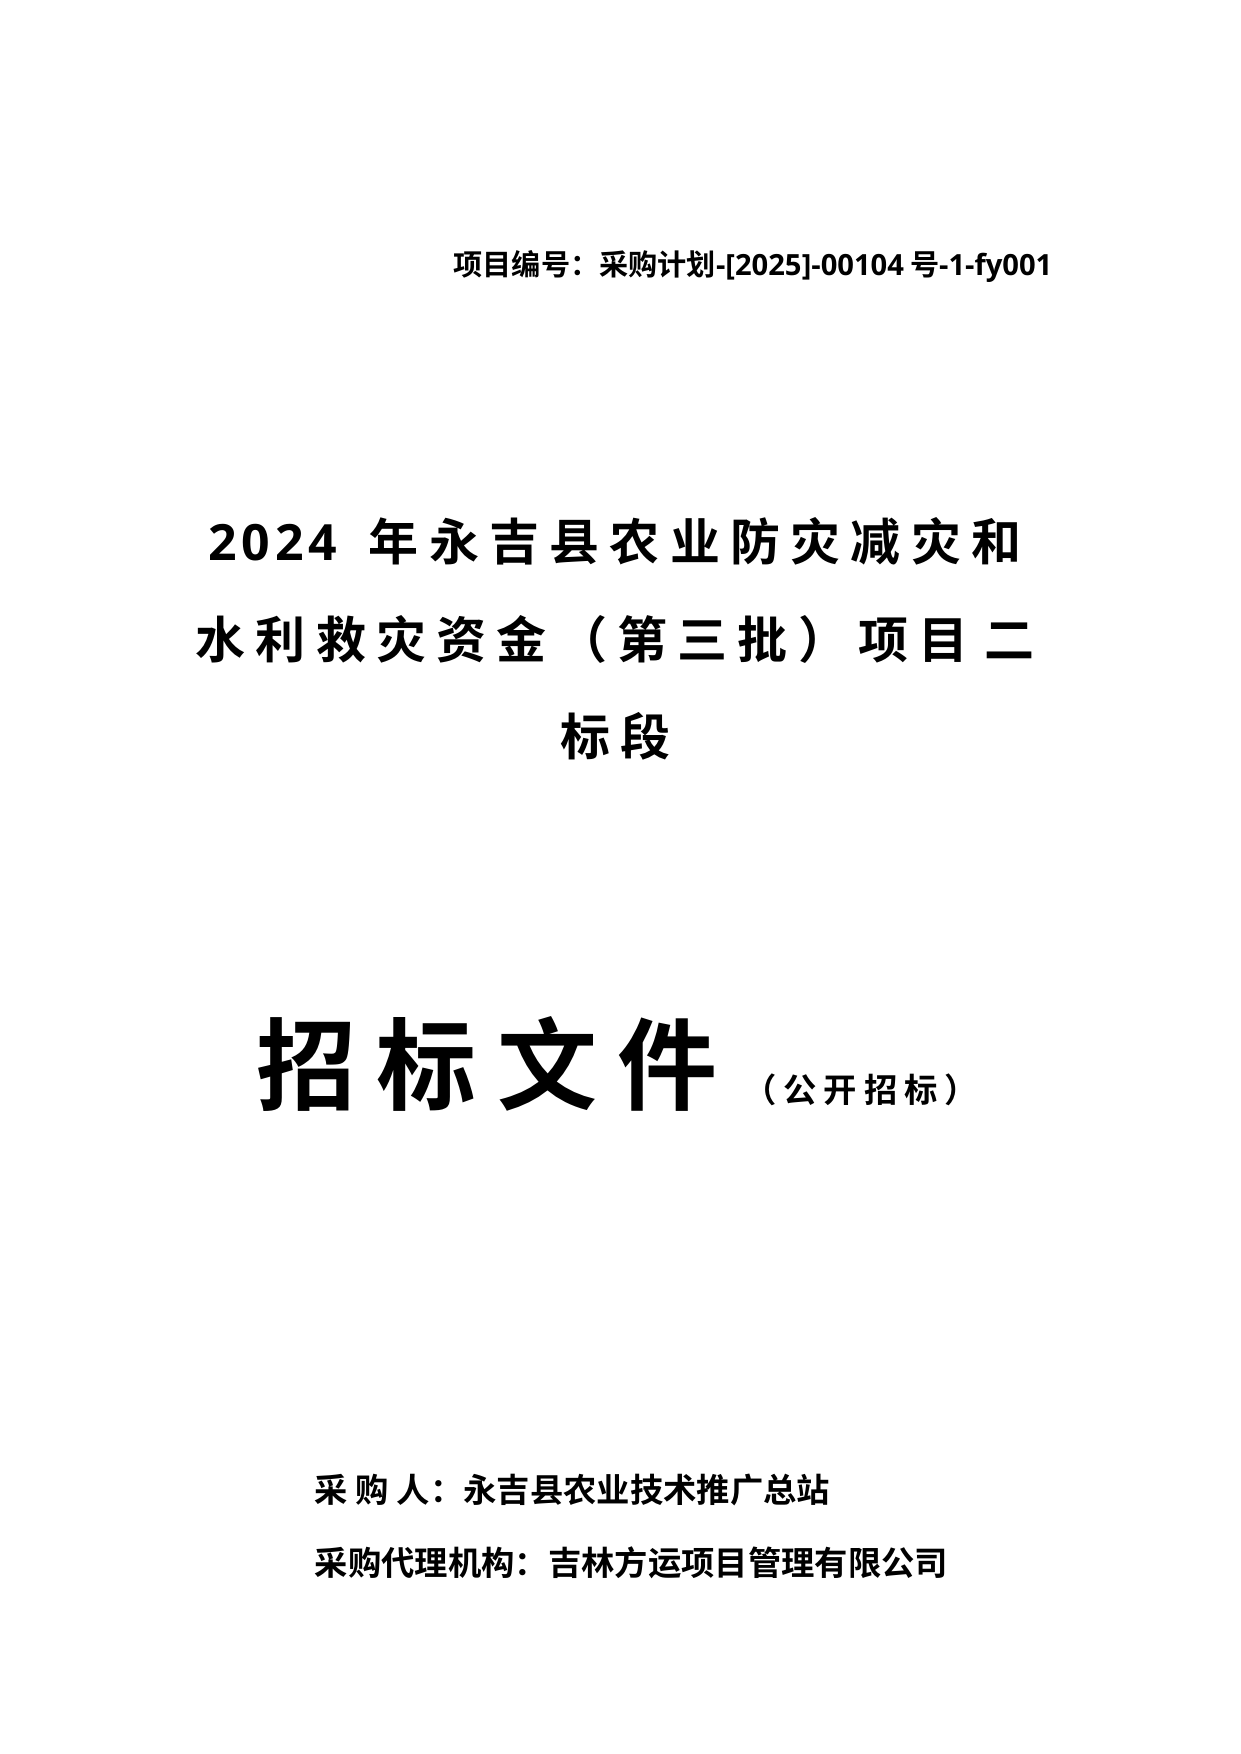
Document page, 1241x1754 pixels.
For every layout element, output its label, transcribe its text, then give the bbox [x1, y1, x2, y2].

text 采 购 人：永吉县农业技术推广总站 [188, 1464, 1052, 1512]
text 采购代理机构：吉林方运项目管理有限公司 [188, 1536, 1052, 1584]
text 2024年永吉县农业防灾减灾和水利救灾资金（第三批）项目二标段 [188, 490, 1052, 783]
text 项目编号：采购计划-[2025]-00104号-1-fy001 [188, 241, 1052, 284]
text 招标文件（公开招标） [188, 978, 1052, 1140]
